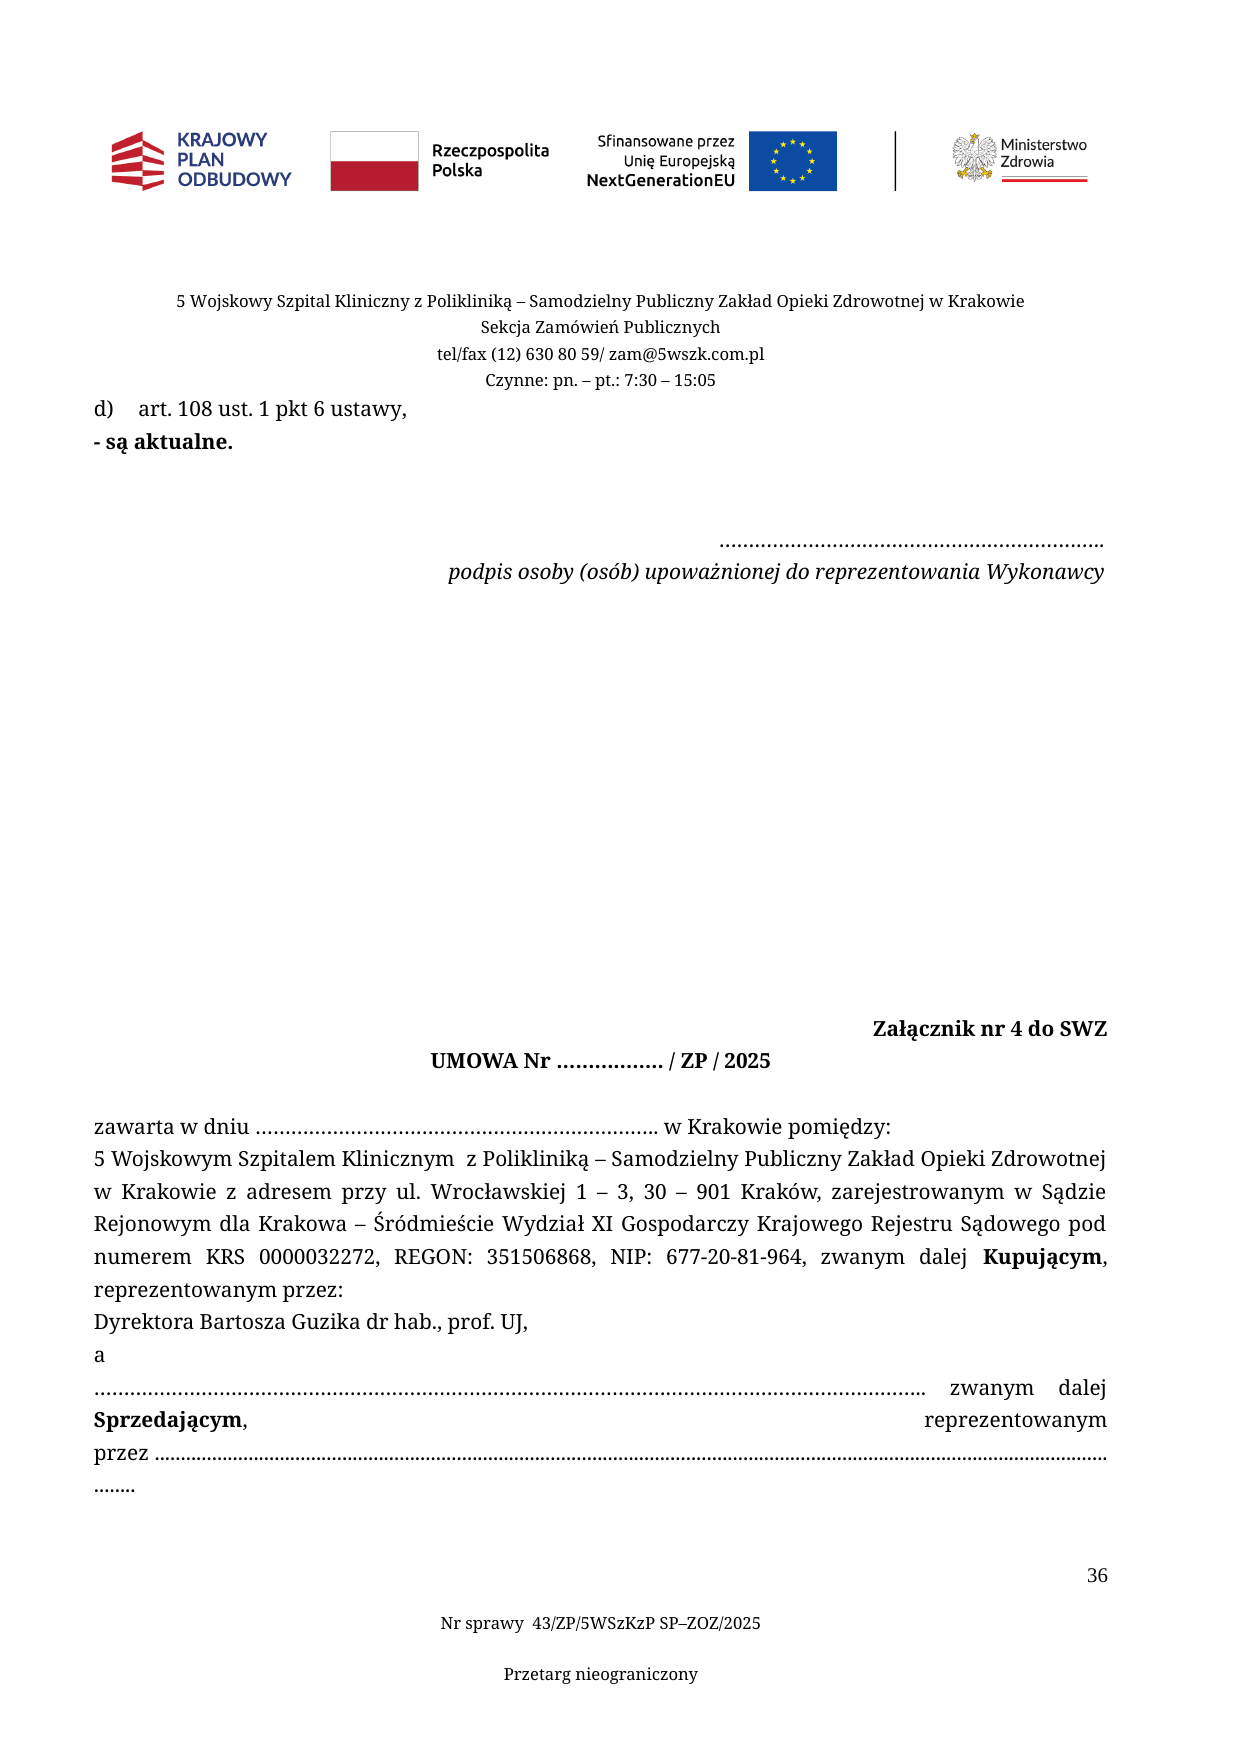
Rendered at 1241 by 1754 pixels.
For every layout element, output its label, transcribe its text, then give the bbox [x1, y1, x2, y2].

list art. 108 ust. 1 pkt 6 ustawy, [94, 394, 1107, 423]
picture [93, 107, 1108, 209]
text ………………………………………………………………………………………………………………………….. zwanym dalej Sprzedającym, reprezentowanym przez ............................................................................................................................................................................................... [94, 1373, 1107, 1499]
text ……………………………………………………….. [94, 525, 1107, 553]
text zawarta w dniu ………………………………………………………….. w Krakowie pomiędzy: [94, 1112, 1107, 1140]
text podpis osoby (osób) upoważnionej do reprezentowania Wykonawcy [94, 557, 1107, 586]
text UMOWA Nr …………….. / ZP / 2025 [94, 1047, 1107, 1075]
text Załącznik nr 4 do SWZ [94, 1014, 1107, 1042]
text 5 Wojskowym Szpitalem Klinicznym z Polikliniką – Samodzielny Publiczny Zakład Opieki Zdrowotnej w Krakowie z adresem przy ul. Wrocławskiej 1 – 3, 30 – 901 Kraków, zarejestrowanym w Sądzie Rejonowym dla Krakowa – Śródmieście Wydział XI Gospodarczy Krajowego Rejestru Sądowego pod numerem KRS 0000032272, REGON: 351506868, NIP: 677-20-81-964, zwanym dalej Kupującym, reprezentowanym przez: [94, 1144, 1107, 1303]
text a [94, 1340, 1107, 1368]
text - są aktualne. [94, 427, 1107, 456]
text Dyrektora Bartosza Guzika dr hab., prof. UJ, [94, 1307, 1107, 1336]
